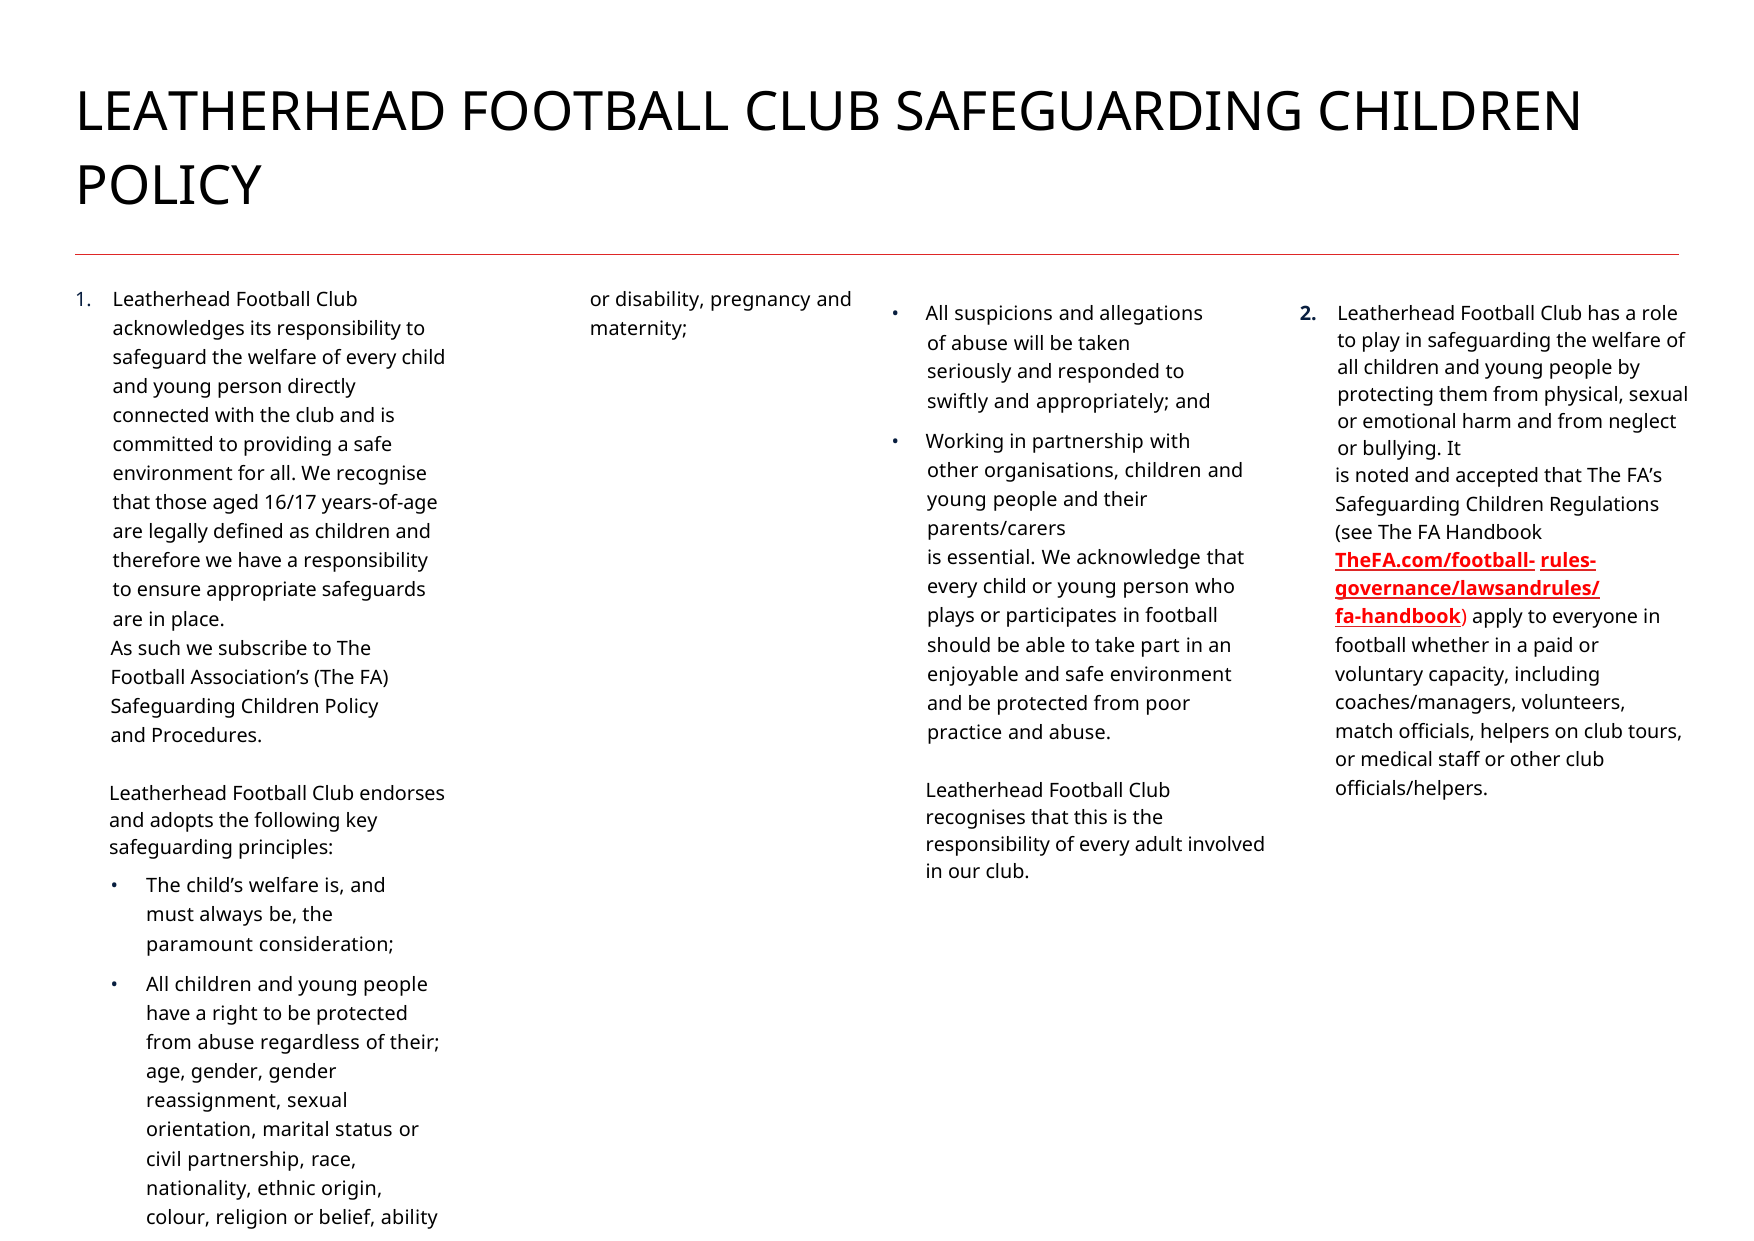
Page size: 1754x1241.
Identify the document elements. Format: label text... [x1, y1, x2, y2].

list Working in partnership with other organisations, children and young people and their parents/carers [891, 427, 1246, 542]
list Leatherhead Football Club has a role to play in safeguarding the welfare of all children and young people by protecting them from physical, sexual or emotional harm and from neglect or bullying. It [1299, 300, 1689, 462]
text fa-handbook) apply to everyone in football whether in a paid or voluntary capacity, including coaches/managers, volunteers, match officials, helpers on club tours, or medical staff or other club officials/helpers. [1335, 603, 1685, 801]
list All children and young people have a right to be protected from abuse regardless of their; age, gender, gender reassignment, sexual orientation, marital status or civil partnership, race, nationality, ethnic origin, colour, religion or belief, ability or disability, pregnancy and maternity; [110, 970, 451, 1230]
text Leatherhead Football Club endorses and adopts the following key safeguarding principles: [109, 779, 455, 860]
list The child’s welfare is, and must always be, the paramount consideration; [110, 872, 405, 957]
text is noted and accepted that The FA’s Safeguarding Children Regulations (see The FA Handbook TheFA.com/football- rules-governance/lawsandrules/ [1335, 462, 1685, 601]
text LEATHERHEAD FOOTBALL CLUB SAFEGUARDING CHILDREN POLICY [75, 73, 1689, 220]
text Leatherhead Football Club recognises that this is the responsibility of every adult involved in our club. [925, 776, 1268, 884]
text As such we subscribe to The Football Association’s (The FA) Safeguarding Children Policy and Procedures. [110, 634, 417, 777]
text is essential. We acknowledge that every child or young person who plays or participates in football should be able to take part in an enjoyable and safe environment and be protected from poor practice and abuse. [927, 544, 1263, 774]
list All suspicions and allegations of abuse will be taken seriously and responded to swiftly and appropriately; and [891, 300, 1219, 414]
list Leatherhead Football Club acknowledges its responsibility to safeguard the welfare of every child and young person directly connected with the club and is committed to providing a safe environment for all. We recognise that those aged 16/17 years-of-age are legally defined as children and therefore we have a responsibility to ensure appropriate safeguards are in place. [75, 285, 448, 632]
